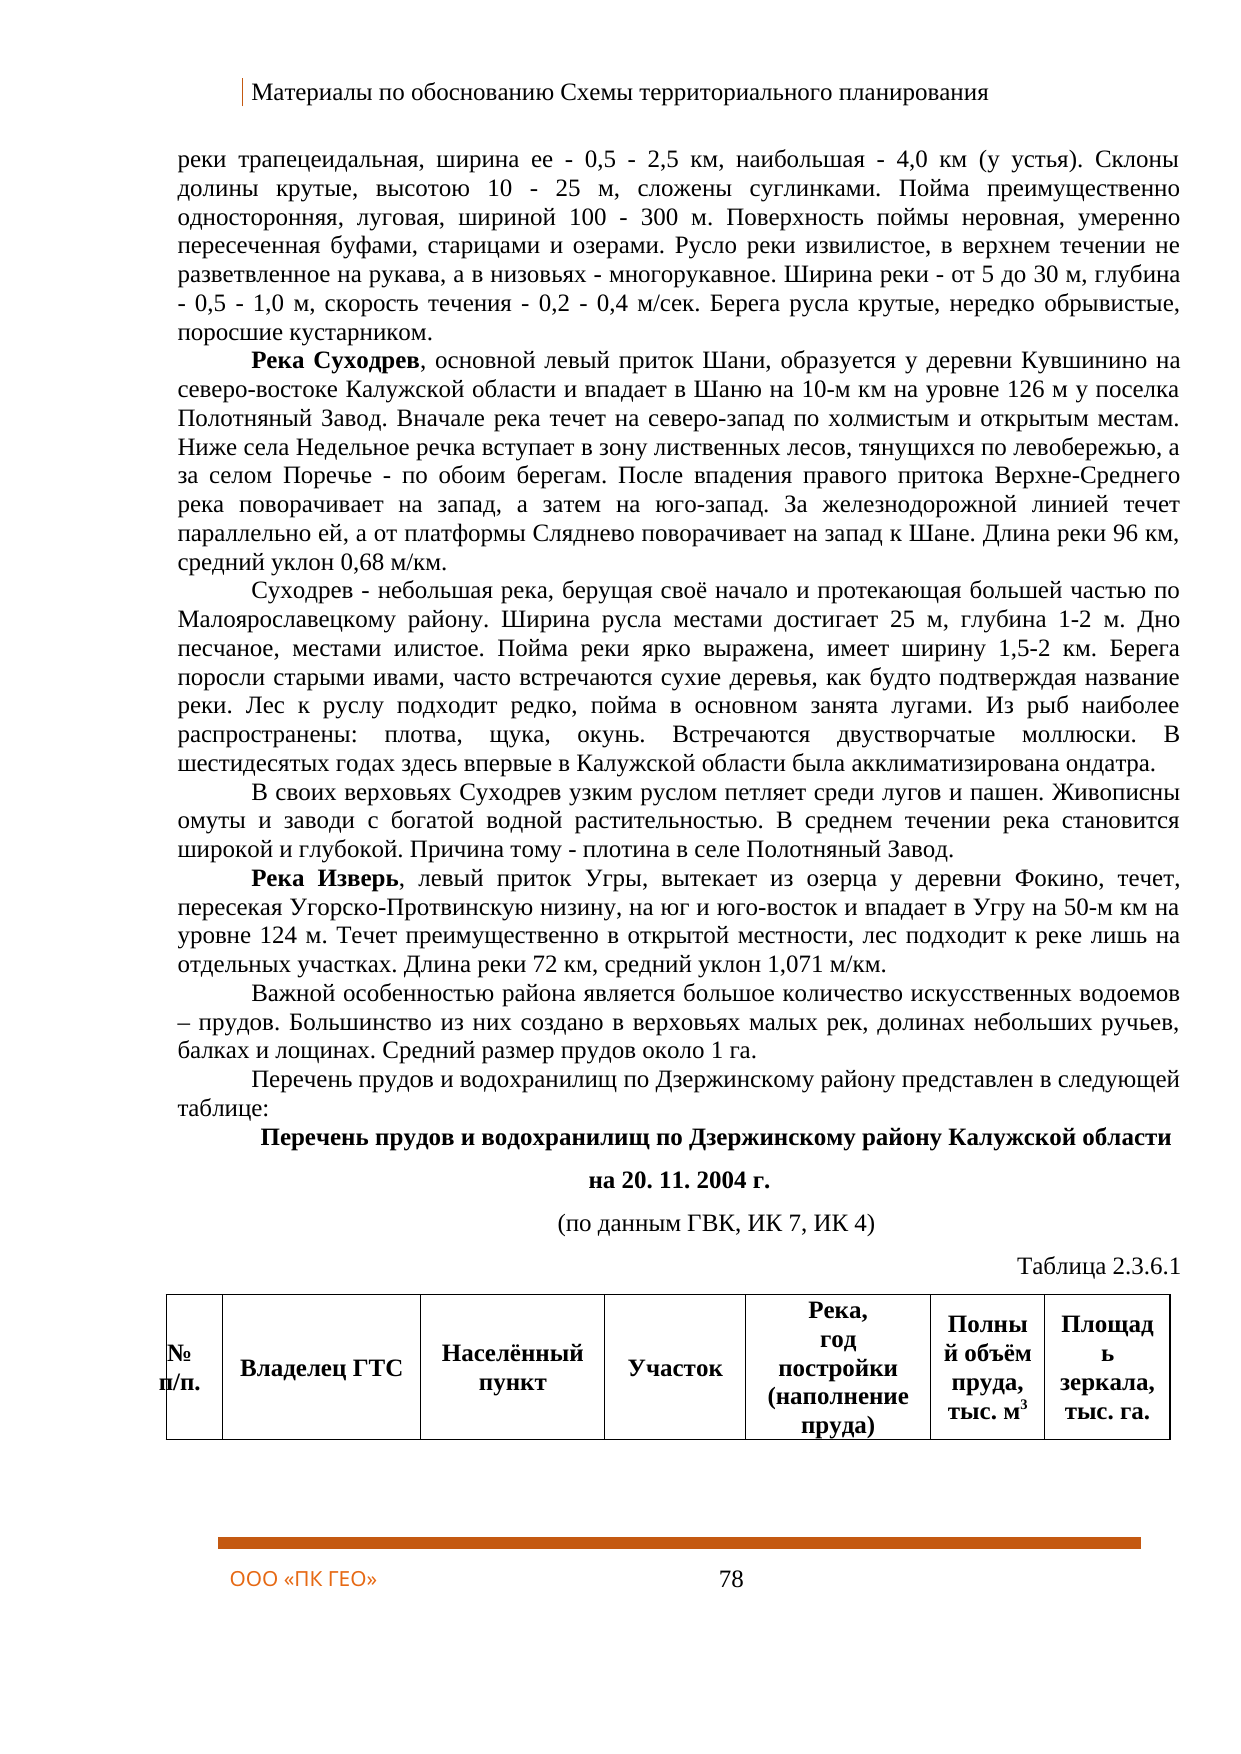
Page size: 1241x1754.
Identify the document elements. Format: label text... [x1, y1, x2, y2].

text Река Изверь, левый приток Угры, вытекает из озерца у деревни Фокино, течет, пересекая Угорско-Протвинскую низину, на юг и юго-восток и впадает в Угру на 50-м км на уровне . Течет преимущественно в открытой местности, лес подходит к реке лишь на отдельных участках. Длина реки , средний уклон 1,071 м/км. [177, 863, 1181, 978]
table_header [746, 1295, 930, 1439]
text Перечень прудов и водохранилищ по Дзержинскому району представлен в следующей таблице: [177, 1064, 1181, 1122]
text В своих верховьях Суходрев узким руслом петляет среди лугов и пашен. Живописны омуты и заводи с богатой водной растительностью. В среднем течении река становится широкой и глубокой. Причина тому - плотина в селе Полотняный Завод. [177, 777, 1181, 863]
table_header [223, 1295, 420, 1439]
text Таблица 2.3.6.1 [177, 1251, 1181, 1280]
text (по данным ГВК, ИК 7, ИК 4) [177, 1208, 1181, 1237]
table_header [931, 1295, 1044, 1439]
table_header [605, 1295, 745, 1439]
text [177, 144, 1181, 345]
text Суходрев - небольшая река, берущая своё начало и протекающая большей частью по Малоярославецкому району. Ширина русла местами достигает , глубина 1-. Дно песчаное, местами илистое. Пойма реки ярко выражена, имеет ширину 1,5-. Берега поросли старыми ивами, часто встречаются сухие деревья, как будто подтверждая название реки. Лес к руслу подходит редко, пойма в основном занята лугами. Из рыб наиболее распространены: плотва, щука, окунь. Встречаются двустворчатые моллюски. В шестидесятых годах здесь впервые в Калужской области была акклиматизирована ондатра. [177, 575, 1181, 777]
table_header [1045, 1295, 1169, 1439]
text Перечень прудов и водохранилищ по Дзержинскому району Калужской области на 20. 11. . [177, 1122, 1181, 1193]
text Важной особенностью района является большое количество искусственных водоемов – прудов. Большинство из них создано в верховьях малых рек, долинах небольших ручьев, балках и лощинах. Средний размер прудов около . [177, 978, 1181, 1064]
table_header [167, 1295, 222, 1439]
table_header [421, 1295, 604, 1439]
text Река Суходрев, основной левый приток Шани, образуется у деревни Кувшинино на северо-востоке Калужской области и впадает в Шаню на 10-м км на уровне у поселка Полотняный Завод. Вначале река течет на северо-запад по холмистым и открытым местам. Ниже села Недельное речка вступает в зону лиственных лесов, тянущихся по левобережью, а за селом Поречье - по обоим берегам. После впадения правого притока Верхне-Среднего река поворачивает на запад, а затем на юго-запад. За железнодорожной линией течет параллельно ей, а от платформы Сляднево поворачивает на запад к Шане. Длина реки , средний уклон 0,68 м/км. [177, 345, 1181, 575]
